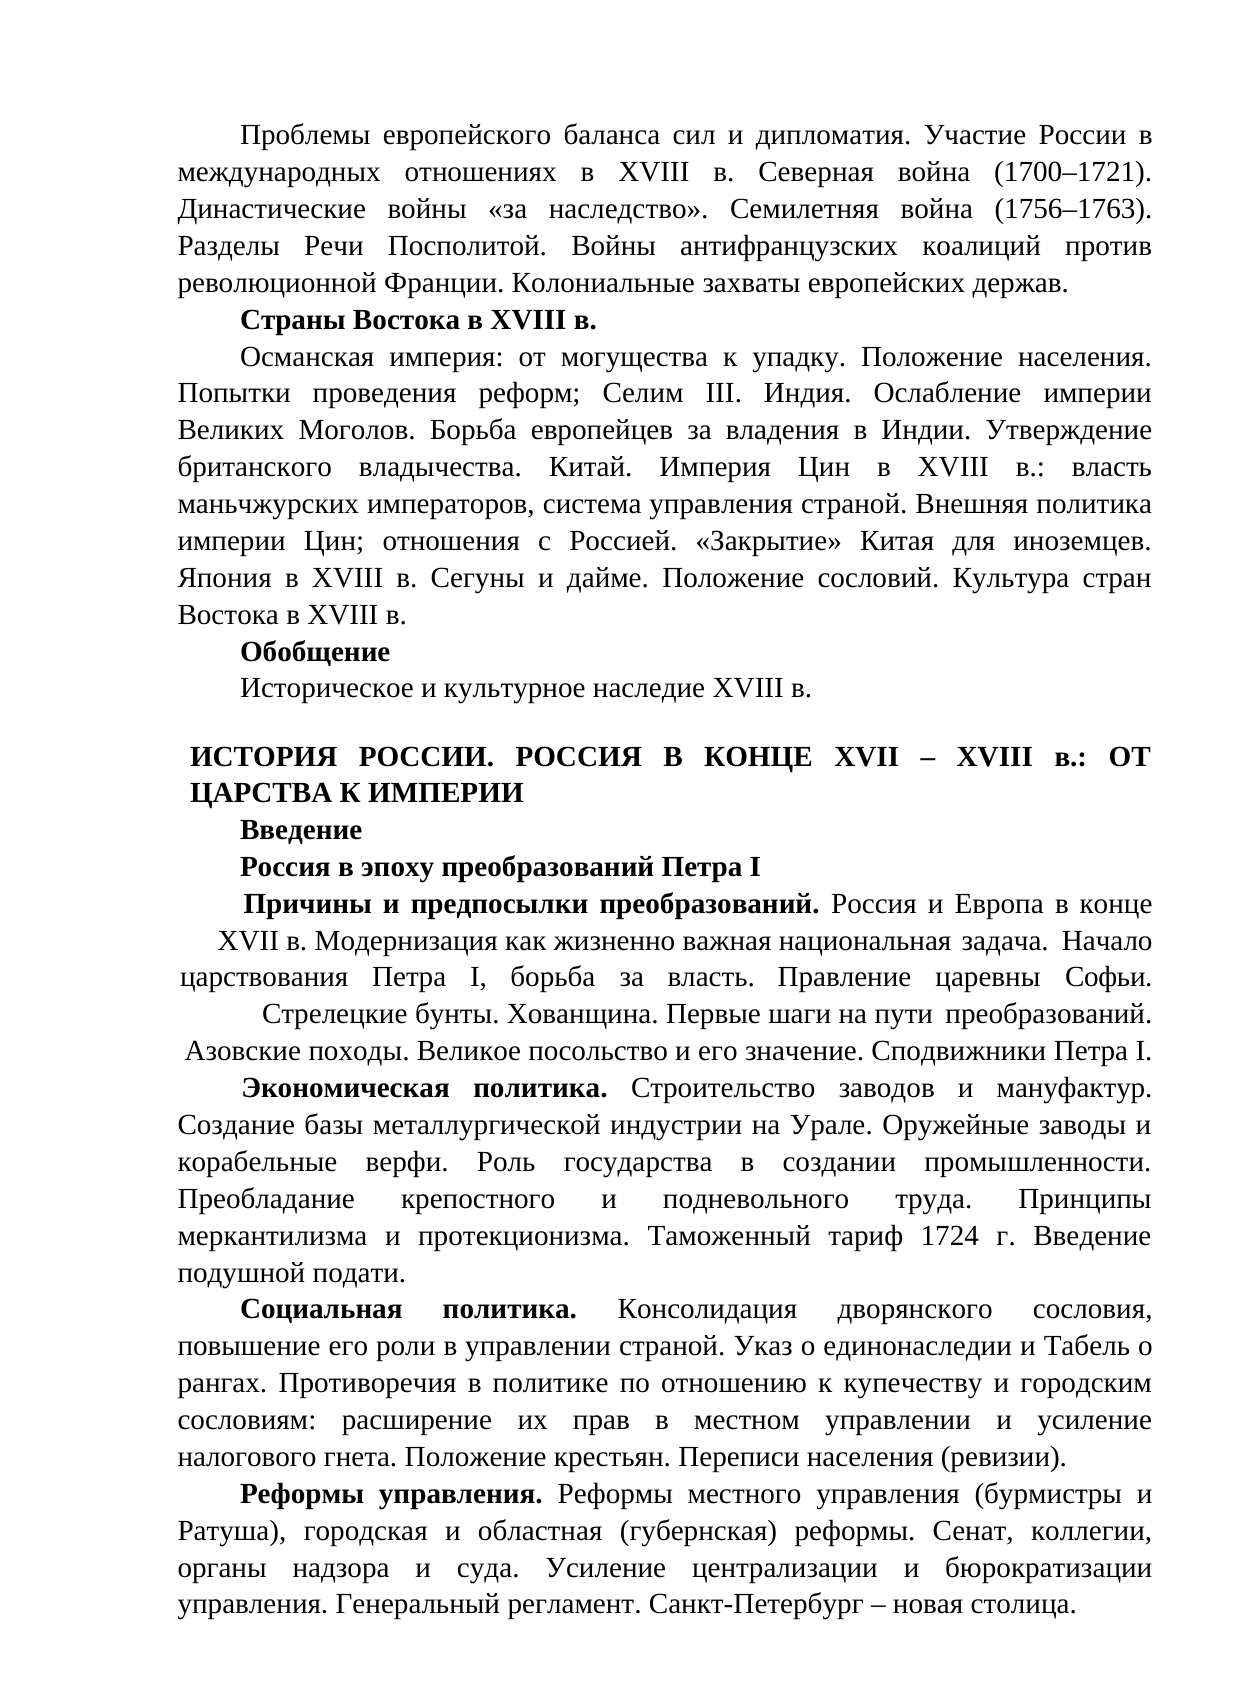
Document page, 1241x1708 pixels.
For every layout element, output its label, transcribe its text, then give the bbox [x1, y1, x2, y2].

subtitle ИСТОРИЯ РОССИИ. РОССИЯ В КОНЦЕ XVII – XVIII в.: ОТ ЦАРСТВА К ИМПЕРИИ [190, 739, 1152, 809]
text Проблемы европейского баланса сил и дипломатия. Участие России в международных отношениях в XVIII в. Северная война (1700–1721). Династические войны «за наследство». Семилетняя война (1756–1763). Разделы Речи Посполитой. Войны антифранцузских коалиций против революционной Франции. Колониальные захваты европейских держав. [177, 117, 1152, 298]
text Историческое и культурное наследие XVIII в. [240, 671, 1169, 704]
text Социальная политика. Консолидация дворянского сословия, повышение его роли в управлении страной. Указ о единонаследии и Табель о рангах. Противоречия в политике по отношению к купечеству и городским сословиям: расширение их прав в местном управлении и усиление налогового гнета. Положение крестьян. Переписи населения (ревизии). [177, 1292, 1152, 1473]
subtitle Обобщение [240, 634, 1169, 668]
text Реформы управления. Реформы местного управления (бурмистры и Ратуша), городская и областная (губернская) реформы. Сенат, коллегии, органы надзора и суда. Усиление централизации и бюрократизации управления. Генеральный регламент. Санкт-Петербург – новая столица. [177, 1476, 1152, 1620]
text Османская империя: от могущества к упадку. Положение населения. Попытки проведения реформ; Селим III. Индия. Ослабление империи Великих Моголов. Борьба европейцев за владения в Индии. Утверждение британского владычества. Китай. Империя Цин в XVIII в.: власть маньчжурских императоров, система управления страной. Внешняя политика империи Цин; отношения с Россией. «Закрытие» Китая для иноземцев. Япония в XVIII в. Сегуны и дайме. Положение сословий. Культура стран Востока в XVIII в. [177, 339, 1152, 630]
text Создание базы металлургической индустрии на Урале. Оружейные заводы и корабельные верфи. Роль государства в создании промышленности. Преобладание крепостного и подневольного труда. Принципы меркантилизма и протекционизма. Таможенный тариф 1724 г. Введение подушной подати. [177, 1107, 1152, 1288]
subtitle Страны Востока в XVIII в. [240, 302, 1169, 336]
text Россия в эпоху преобразований Петра I [240, 849, 1169, 883]
text Причины и предпосылки преобразований. Россия и Европа в конце XVII в. Модернизация как жизненно важная национальная задача. Начало царствования Петра I, борьба за власть. Правление царевны Софьи. Стрелецкие бунты. Хованщина. Первые шаги на пути преобразований. Азовские походы. Великое посольство и его значение. Сподвижники Петра I. Экономическая политика. Строительство заводов и мануфактур. [177, 886, 1152, 1104]
text Введение [240, 812, 1169, 846]
